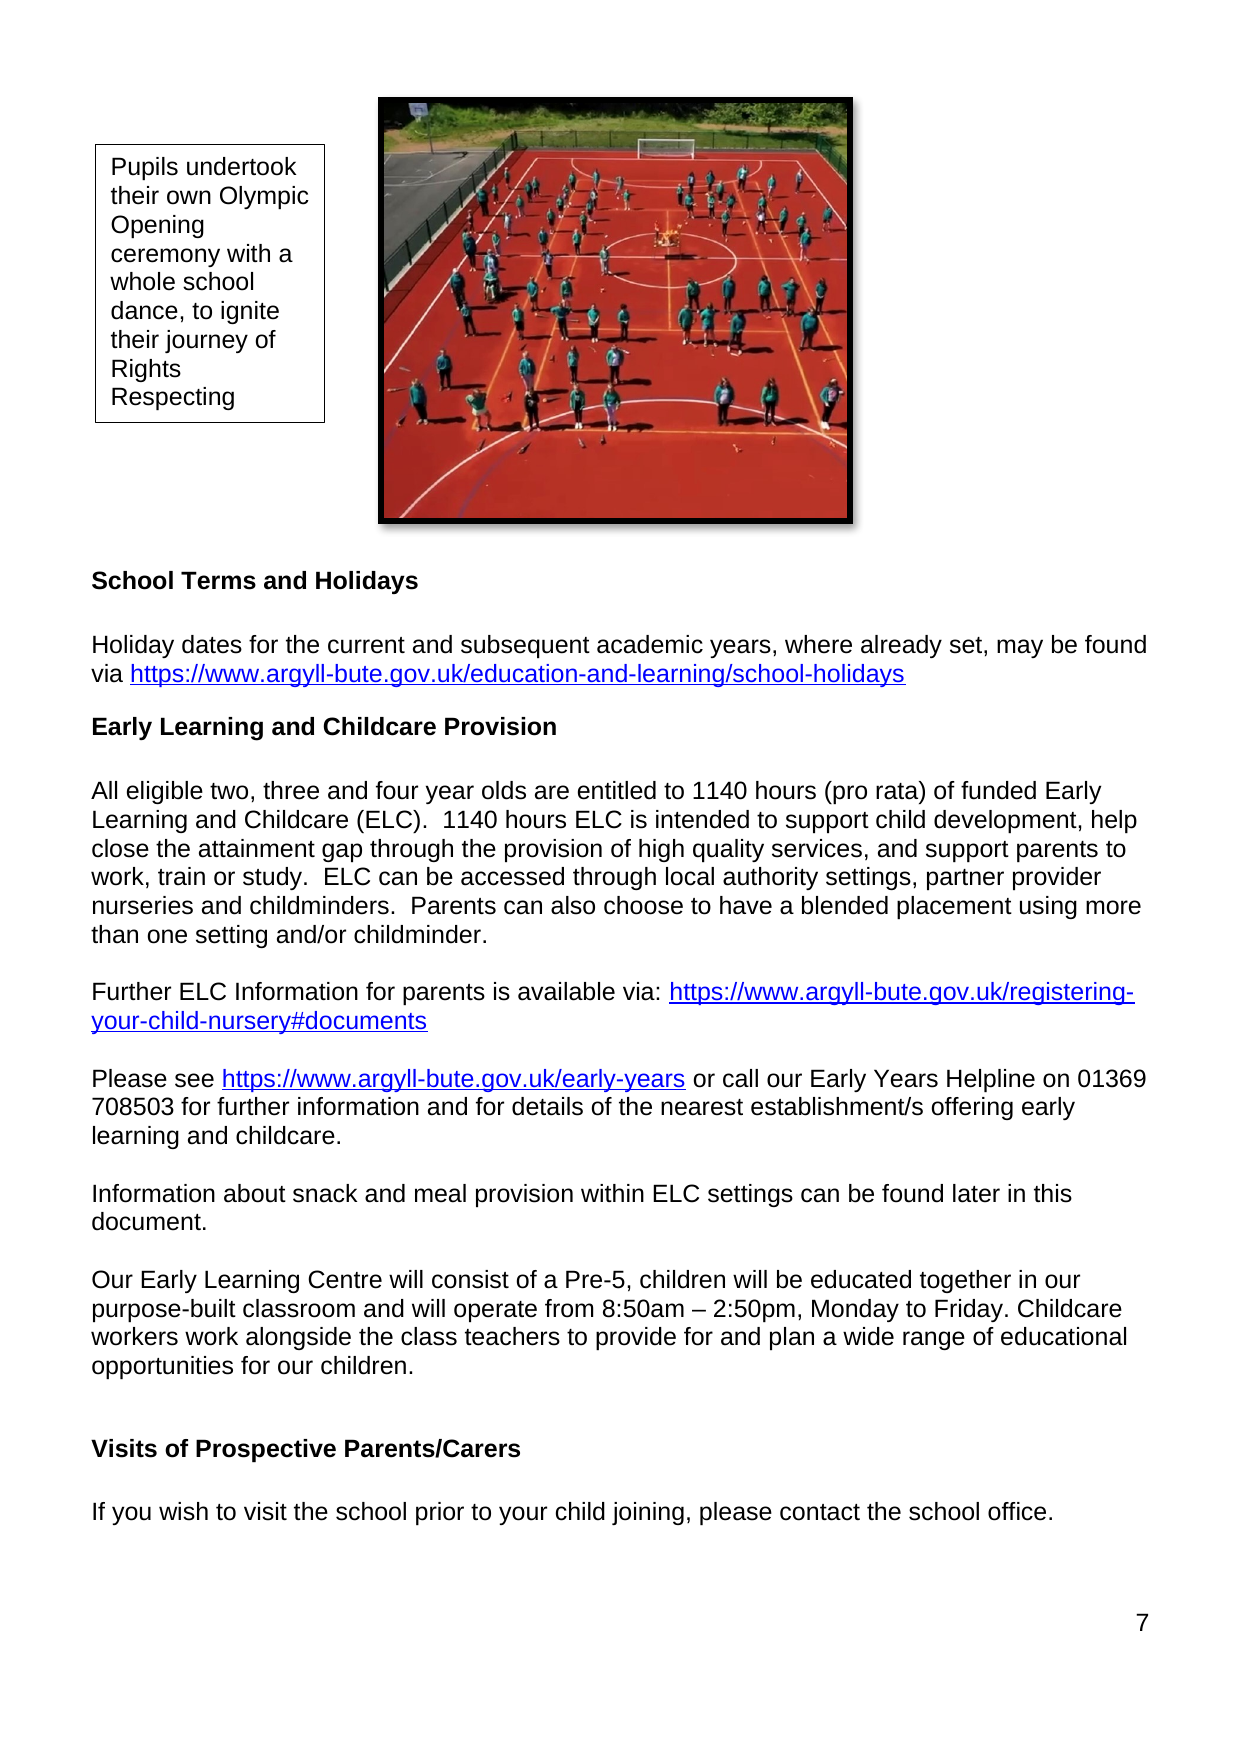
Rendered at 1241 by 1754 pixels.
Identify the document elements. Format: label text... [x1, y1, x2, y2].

text Further ELC Information for parents is available via: https://www.argyll-bute.gov.uk/registering-your-child-nursery#documents [91, 977, 1149, 1035]
subtitle Early Learning and Childcare Provision [91, 712, 1149, 741]
text If you wish to visit the school prior to your child joining, please contact the school office. [91, 1497, 1149, 1526]
text Please see https://www.argyll-bute.gov.uk/early-years or call our Early Years Helpline on 01369 708503 for further information and for details of the nearest establishment/s offering early learning and childcare. [91, 1063, 1149, 1150]
subtitle School Terms and Holidays [91, 566, 1149, 595]
subtitle Visits of Prospective Parents/Carers [91, 1433, 1149, 1462]
text Our Early Learning Centre will consist of a Pre-5, children will be educated together in our purpose-built classroom and will operate from 8:50am – 2:50pm, Monday to Friday. Childcare workers work alongside the class teachers to provide for and plan a wide range of educational opportunities for our children. [91, 1265, 1149, 1380]
text All eligible two, three and four year olds are entitled to 1140 hours (pro rata) of funded Early Learning and Childcare (ELC). 1140 hours ELC is intended to support child development, help close the attainment gap through the provision of high quality services, and support parents to work, train or study. ELC can be accessed through local authority settings, partner provider nurseries and childminders. Parents can also choose to have a blended placement using more than one setting and/or childminder. [91, 776, 1149, 948]
text Holiday dates for the current and subsequent academic years, where already set, may be found via https://www.argyll-bute.gov.uk/education-and-learning/school-holidays [91, 630, 1149, 687]
text Information about snack and meal provision within ELC settings can be found later in this document. [91, 1178, 1149, 1236]
picture [384, 103, 847, 518]
